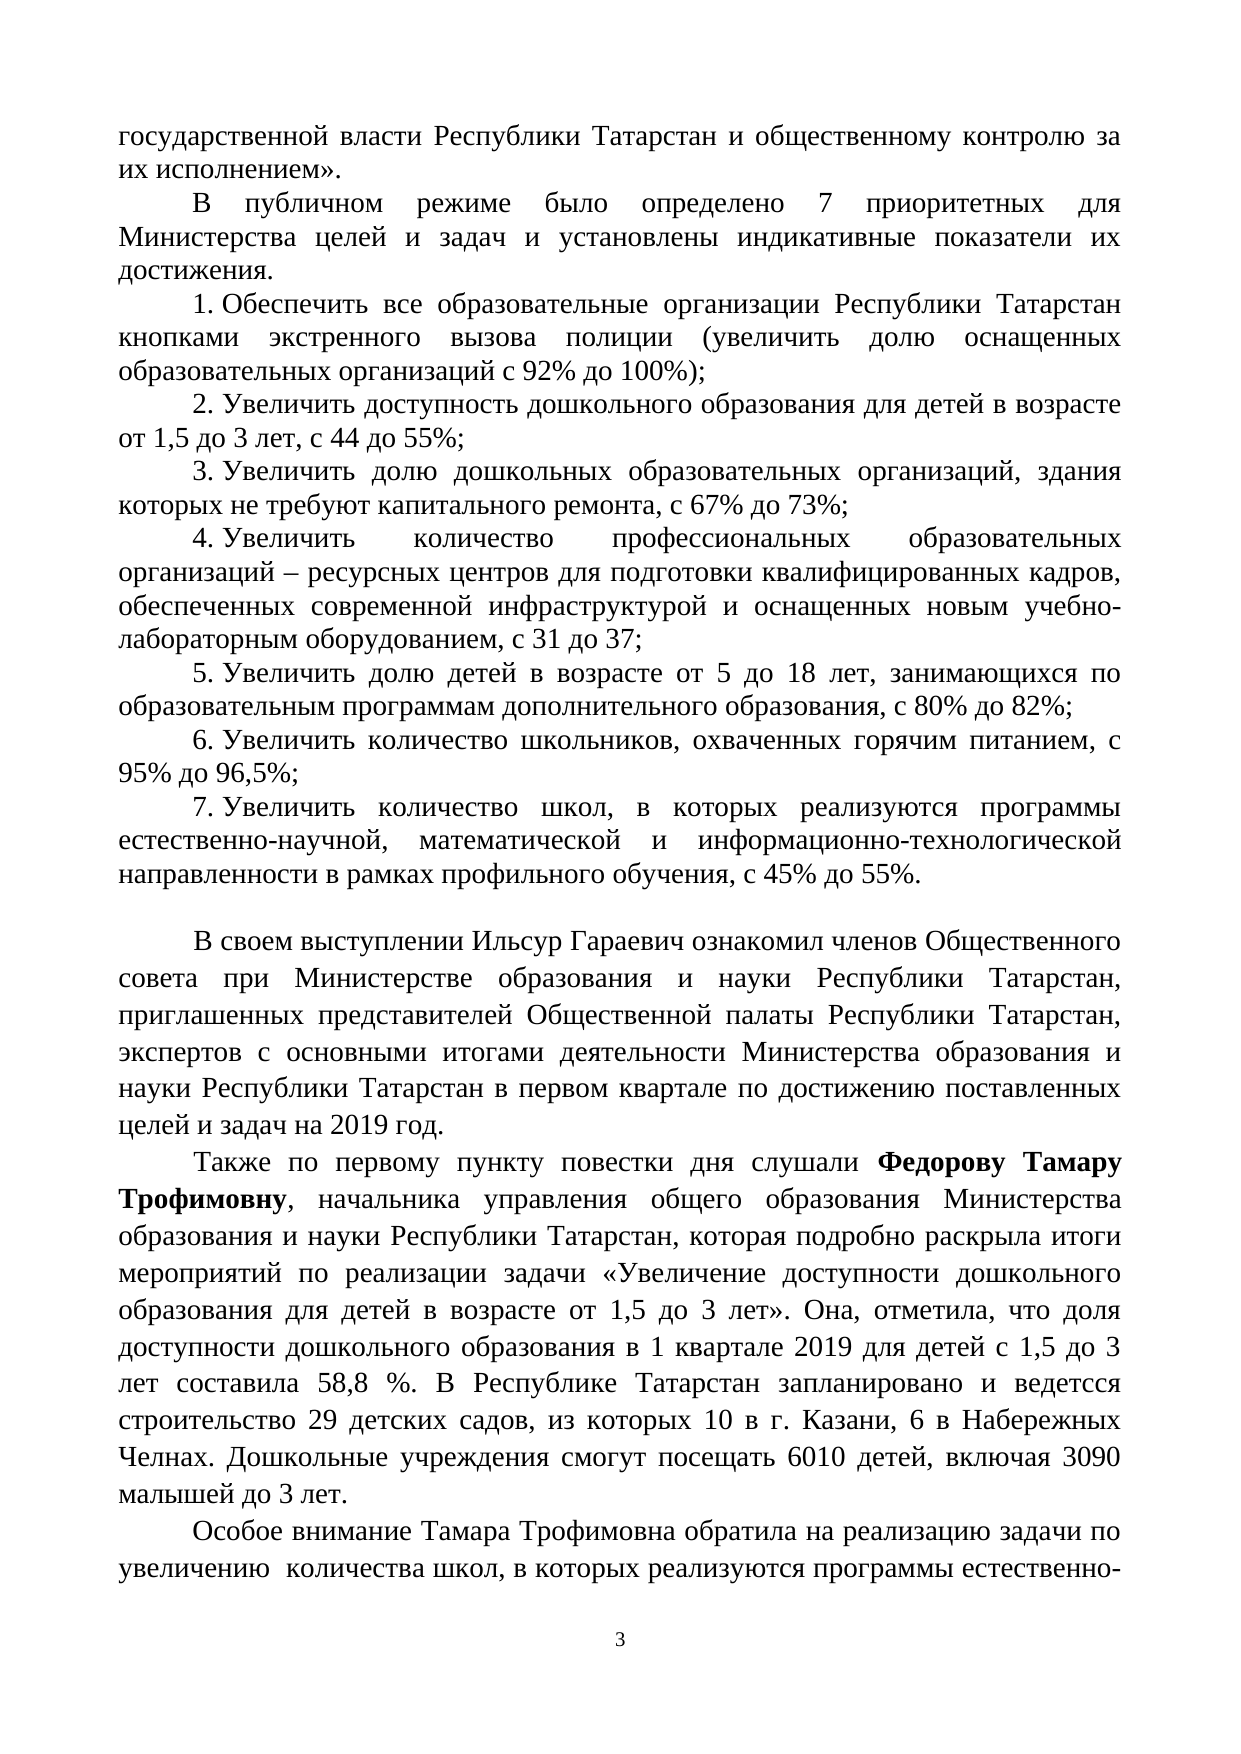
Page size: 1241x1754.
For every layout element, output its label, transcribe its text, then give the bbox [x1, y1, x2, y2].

text Также по первому пункту повестки дня слушали Федорову Тамару Трофимовну, начальника управления общего образования Министерства образования и науки Республики Татарстан, которая подробно раскрыла итоги мероприятий по реализации задачи «Увеличение доступности дошкольного образования для детей в возрасте от 1,5 до 3 лет». Она, отметила, что доля доступности дошкольного образования в 1 квартале 2019 для детей с 1,5 до 3 лет составила 58,8 %. В Республике Татарстан запланировано и ведетсся строительство 29 детских садов, из которых 10 в г. Казани, 6 в Набережных Челнах. Дошкольные учреждения смогут посещать 6010 детей, включая 3090 малышей до 3 лет. [118, 1144, 1122, 1510]
list Увеличить количество школьников, охваченных горячим питанием, с 95% до 96,5%; [118, 722, 1122, 789]
list Увеличить количество школ, в которых реализуются программы естественно-научной, математической и информационно-технологической направленности в рамках профильного обучения, с 45% до 55%. [118, 789, 1122, 889]
list Увеличить долю дошкольных образовательных организаций, здания которых не требуют капитального ремонта, с 67% до 73%; [118, 453, 1122, 521]
list Увеличить доступность дошкольного образования для детей в возрасте от 1,5 до 3 лет, с 44 до 55%; [118, 386, 1122, 453]
text В публичном режиме было определено 7 приоритетных для Министерства целей и задач и установлены индикативные показатели их достижения. [118, 185, 1122, 286]
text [118, 118, 1122, 185]
text В своем выступлении Ильсур Гараевич ознакомил членов Общественного совета при Министерстве образования и науки Республики Татарстан, приглашенных представителей Общественной палаты Республики Татарстан, экспертов с основными итогами деятельности Министерства образования и науки Республики Татарстан в первом квартале по достижению поставленных целей и задач на 2019 год. [118, 923, 1122, 1141]
list Увеличить количество профессиональных образовательных организаций – ресурсных центров для подготовки квалифицированных кадров, обеспеченных современной инфраструктурой и оснащенных новым учебно-лабораторным оборудованием, с 31 до 37; [118, 521, 1122, 655]
list Обеспечить все образовательные организации Республики Татарстан кнопками экстренного вызова полиции (увеличить долю оснащенных образовательных организаций с 92% до 100%); [118, 286, 1122, 386]
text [118, 1513, 1122, 1550]
list Увеличить долю детей в возрасте от 5 до 18 лет, занимающихся по образовательным программам дополнительного образования, с 80% до 82%; [118, 655, 1122, 722]
